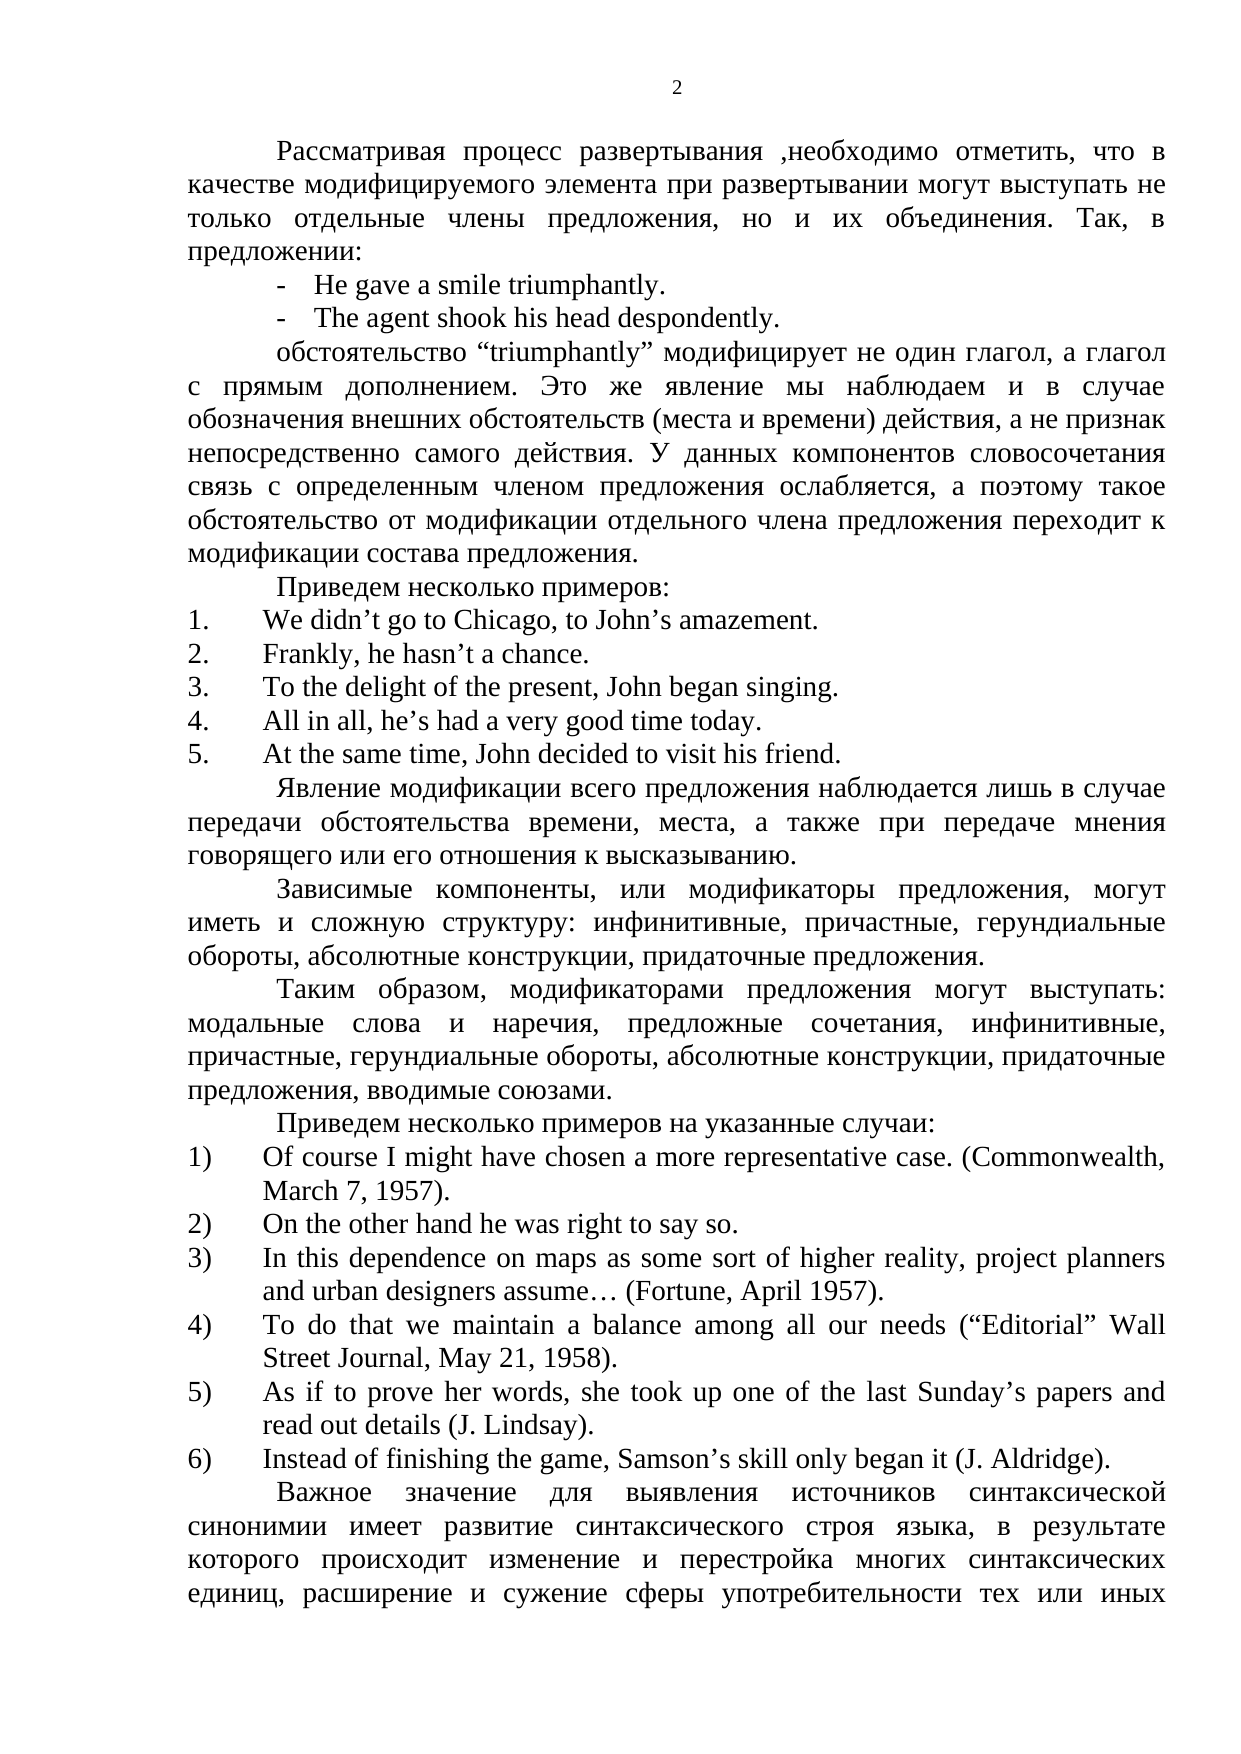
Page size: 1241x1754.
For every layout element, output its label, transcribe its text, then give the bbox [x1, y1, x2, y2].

text Зависимые компоненты, или модификаторы предложения, могут иметь и сложную структуру: инфинитивные, причастные, герундиальные обороты, абсолютные конструкции, придаточные предложения. [187, 871, 1167, 971]
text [187, 1474, 1167, 1609]
list On the other hand he was right to say so. [187, 1206, 1167, 1240]
list Of course I might have chosen a more representative case. (Commonwealth, March 7, 1957). [187, 1139, 1167, 1206]
list The agent shook his head despondently. [276, 301, 1167, 334]
list Instead of finishing the game, Samson’s skill only began it (J. Aldridge). [187, 1441, 1167, 1474]
text Рассматривая процесс развертывания ,необходимо отметить, что в качестве модифицируемого элемента при развертывании могут выступать не только отдельные члены предложения, но и их объединения. Так, в предложении: [187, 133, 1167, 267]
list To the delight of the present, John began singing. [187, 669, 1167, 703]
list At the same time, John decided to visit his friend. [187, 737, 1167, 770]
text Явление модификации всего предложения наблюдается лишь в случае передачи обстоятельства времени, места, а также при передаче мнения говорящего или его отношения к высказыванию. [187, 770, 1167, 871]
list All in all, he’s had a very good time today. [187, 703, 1167, 737]
text Таким образом, модификаторами предложения могут выступать: модальные слова и наречия, предложные сочетания, инфинитивные, причастные, герундиальные обороты, абсолютные конструкции, придаточные предложения, вводимые союзами. [187, 971, 1167, 1106]
list In this dependence on maps as some sort of higher reality, project planners and urban designers assume… (Fortune, April 1957). [187, 1240, 1167, 1307]
list As if to prove her words, she took up one of the last Sunday’s papers and read out details (J. Lindsay). [187, 1374, 1167, 1441]
text Приведем несколько примеров: [187, 569, 1167, 602]
list He gave a smile triumphantly. [276, 267, 1167, 301]
text обстоятельство “triumphantly” модифицирует не один глагол, а глагол с прямым дополнением. Это же явление мы наблюдаем и в случае обозначения внешних обстоятельств (места и времени) действия, а не признак непосредственно самого действия. У данных компонентов словосочетания связь с определенным членом предложения ослабляется, а поэтому такое обстоятельство от модификации отдельного члена предложения переходит к модификации состава предложения. [187, 334, 1167, 569]
list Frankly, he hasn’t a chance. [187, 636, 1167, 669]
list To do that we maintain a balance among all our needs (“Editorial” Wall Street Journal, May 21, 1958). [187, 1307, 1167, 1374]
list We didn’t go to Chicago, to John’s amazement. [187, 602, 1167, 636]
text Приведем несколько примеров на указанные случаи: [187, 1106, 1167, 1139]
